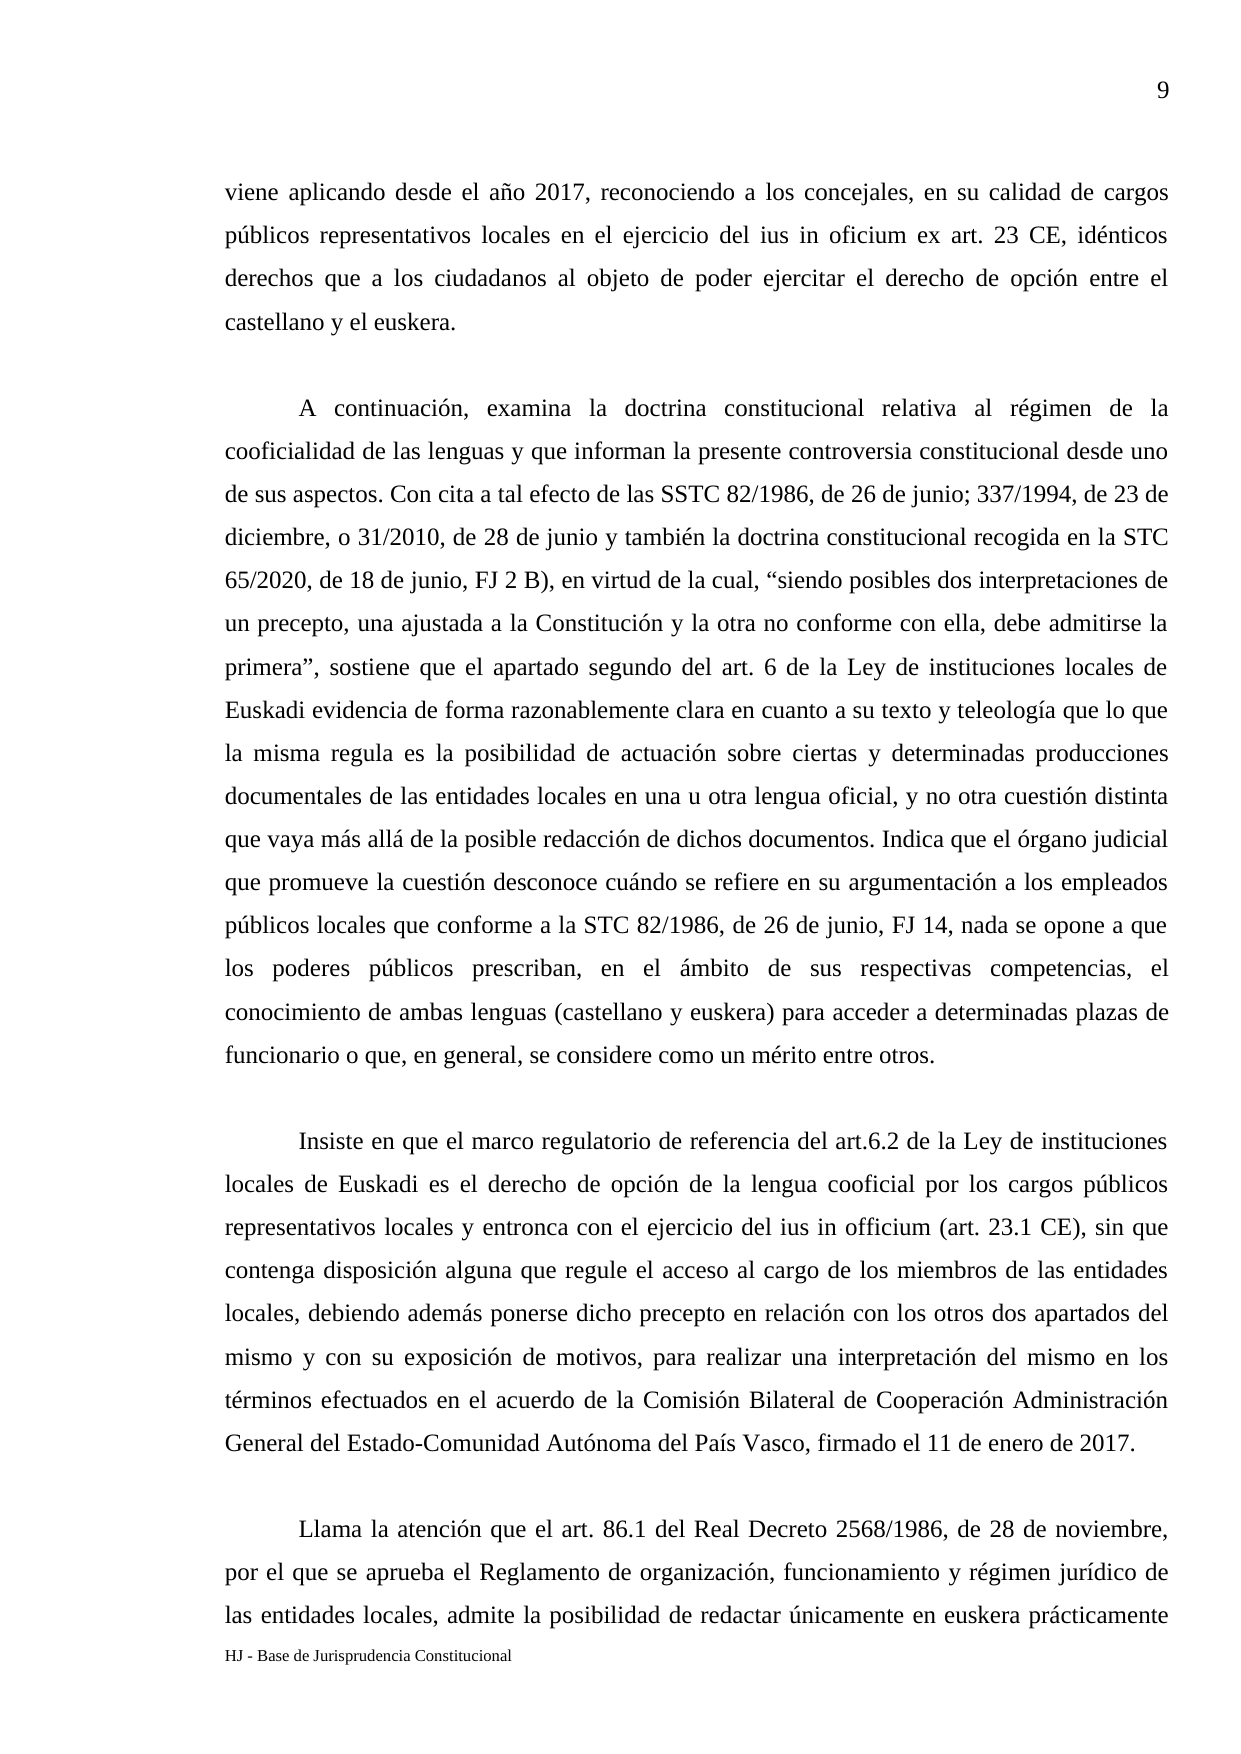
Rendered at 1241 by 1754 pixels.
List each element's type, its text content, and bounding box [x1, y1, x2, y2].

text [224, 177, 1169, 335]
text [224, 1514, 1169, 1629]
text A continuación, examina la doctrina constitucional relativa al régimen de la cooficialidad de las lenguas y que informan la presente controversia constitucional desde uno de sus aspectos. Con cita a tal efecto de las SSTC 82/1986, de 26 de junio; 337/1994, de 23 de diciembre, o 31/2010, de 28 de junio y también la doctrina constitucional recogida en la STC 65/2020, de 18 de junio, FJ 2 B), en virtud de la cual, “siendo posibles dos interpretaciones de un precepto, una ajustada a la Constitución y la otra no conforme con ella, debe admitirse la primera”, sostiene que el apartado segundo del art. 6 de la Ley de instituciones locales de Euskadi evidencia de forma razonablemente clara en cuanto a su texto y teleología que lo que la misma regula es la posibilidad de actuación sobre ciertas y determinadas producciones documentales de las entidades locales en una u otra lengua oficial, y no otra cuestión distinta que vaya más allá de la posible redacción de dichos documentos. Indica que el órgano judicial que promueve la cuestión desconoce cuándo se refiere en su argumentación a los empleados públicos locales que conforme a la STC 82/1986, de 26 de junio, FJ 14, nada se opone a que los poderes públicos prescriban, en el ámbito de sus respectivas competencias, el conocimiento de ambas lenguas (castellano y euskera) para acceder a determinadas plazas de funcionario o que, en general, se considere como un mérito entre otros. [224, 393, 1169, 1068]
text Insiste en que el marco regulatorio de referencia del art.6.2 de la Ley de instituciones locales de Euskadi es el derecho de opción de la lengua cooficial por los cargos públicos representativos locales y entronca con el ejercicio del ius in officium (art. 23.1 CE), sin que contenga disposición alguna que regule el acceso al cargo de los miembros de las entidades locales, debiendo además ponerse dicho precepto en relación con los otros dos apartados del mismo y con su exposición de motivos, para realizar una interpretación del mismo en los términos efectuados en el acuerdo de la Comisión Bilateral de Cooperación Administración General del Estado-Comunidad Autónoma del País Vasco, firmado el 11 de enero de 2017. [224, 1126, 1169, 1457]
